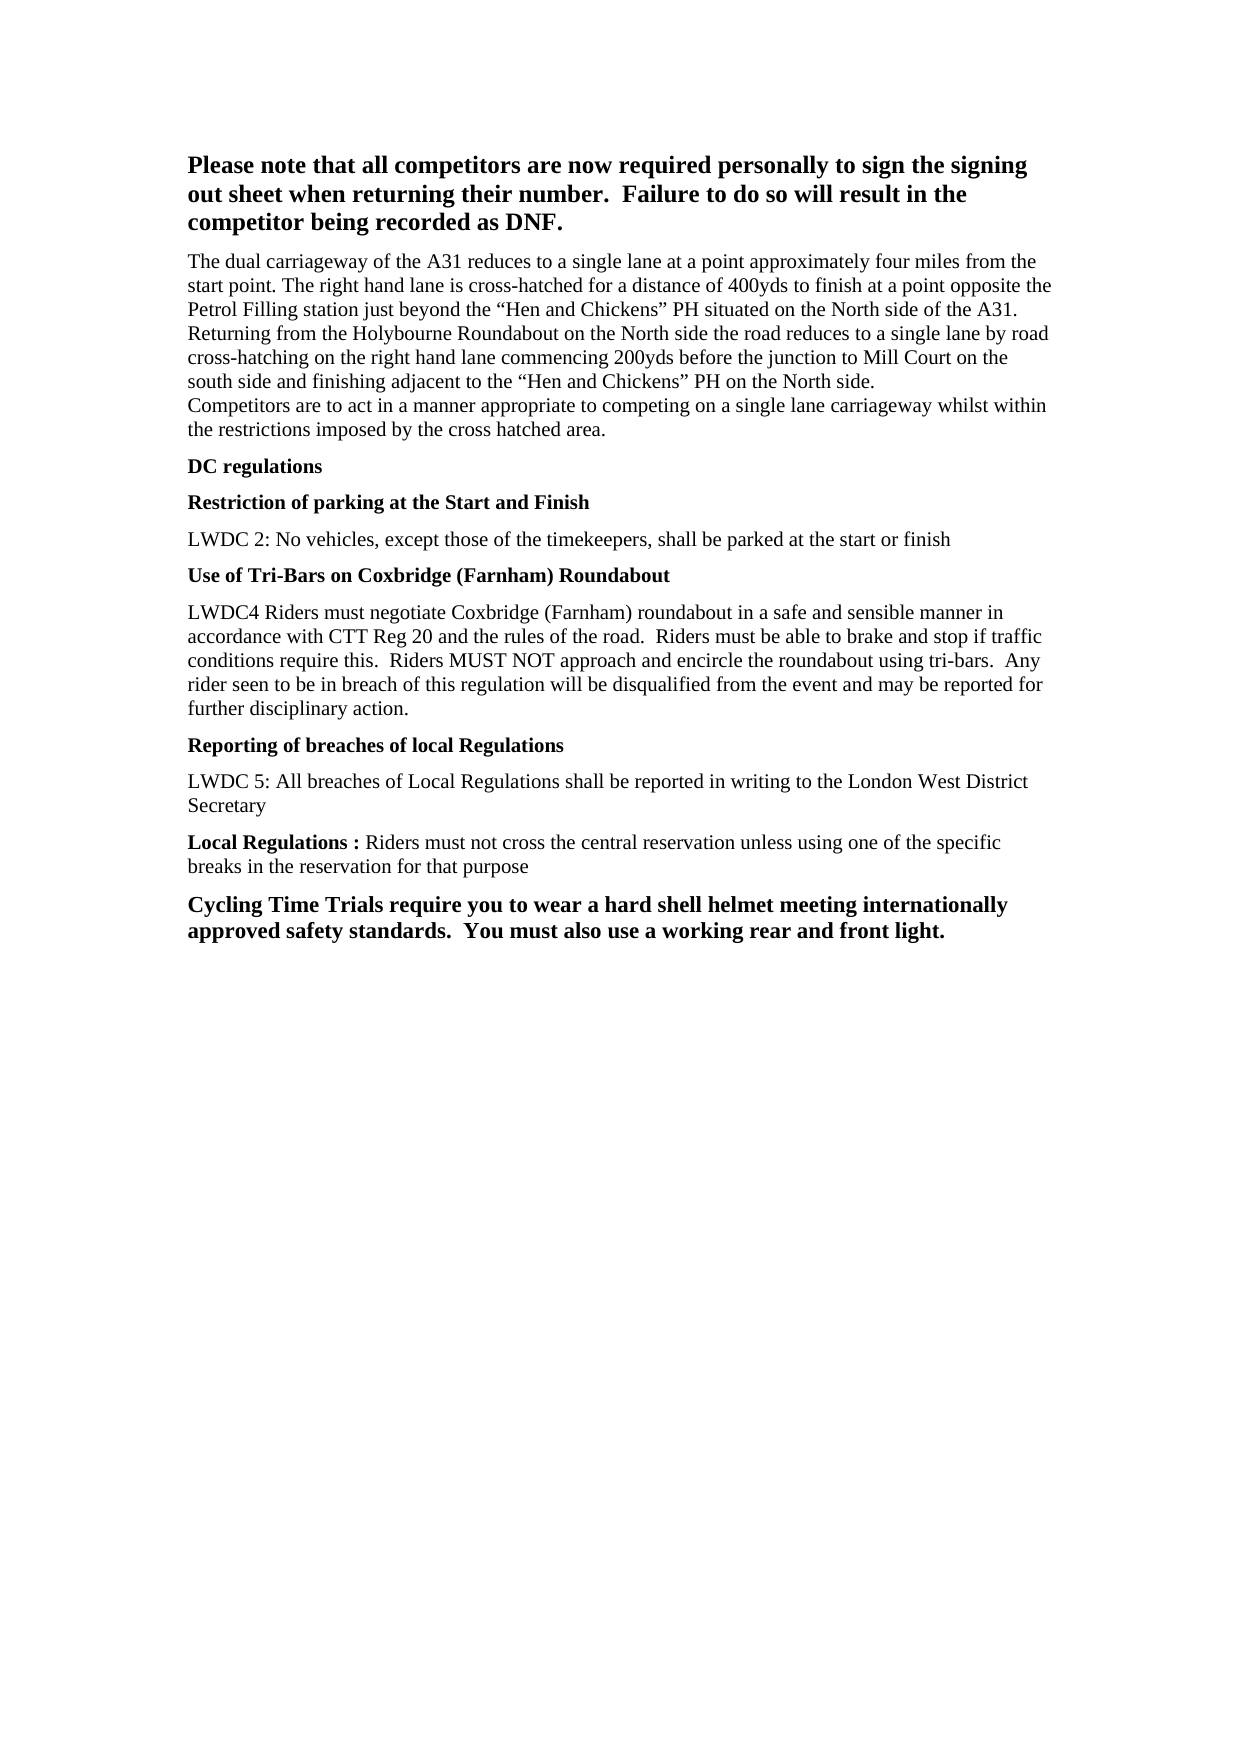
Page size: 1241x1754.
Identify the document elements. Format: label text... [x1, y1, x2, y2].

text DC regulations [187, 454, 1053, 478]
text Use of Tri-Bars on Coxbridge (Farnham) Roundabout [187, 563, 1053, 587]
text LWDC 5: All breaches of Local Regulations shall be reported in writing to the London West District Secretary [187, 769, 1053, 817]
text Restriction of parking at the Start and Finish [187, 490, 1053, 514]
text Local Regulations : Riders must not cross the central reservation unless using one of the specific breaks in the reservation for that purpose [187, 830, 1053, 878]
text LWDC 2: No vehicles, except those of the timekeepers, shall be parked at the start or finish [187, 527, 1053, 551]
text LWDC4 Riders must negotiate Coxbridge (Farnham) roundabout in a safe and sensible manner in accordance with CTT Reg 20 and the rules of the road. Riders must be able to brake and stop if traffic conditions require this. Riders MUST NOT approach and encircle the roundabout using tri-bars. Any rider seen to be in breach of this regulation will be disqualified from the event and may be reported for further disciplinary action. [187, 600, 1053, 720]
text Please note that all competitors are now required personally to sign the signing out sheet when returning their number. Failure to do so will result in the competitor being recorded as DNF. [187, 150, 1053, 236]
text Returning from the Holybourne Roundabout on the North side the road reduces to a single lane by road cross-hatching on the right hand lane commencing 200yds before the junction to Mill Court on the south side and finishing adjacent to the “Hen and Chickens” PH on the North side. [187, 321, 1053, 393]
text The dual carriageway of the A31 reduces to a single lane at a point approximately four miles from the start point. The right hand lane is cross-hatched for a distance of 400yds to finish at a point opposite the Petrol Filling station just beyond the “Hen and Chickens” PH situated on the North side of the A31. [187, 249, 1053, 321]
text Reporting of breaches of local Regulations [187, 733, 1053, 757]
text Competitors are to act in a manner appropriate to competing on a single lane carriageway whilst within the restrictions imposed by the cross hatched area. [187, 393, 1053, 441]
text Cycling Time Trials require you to wear a hard shell helmet meeting internationally approved safety standards. You must also use a working rear and front light. [187, 891, 1053, 943]
